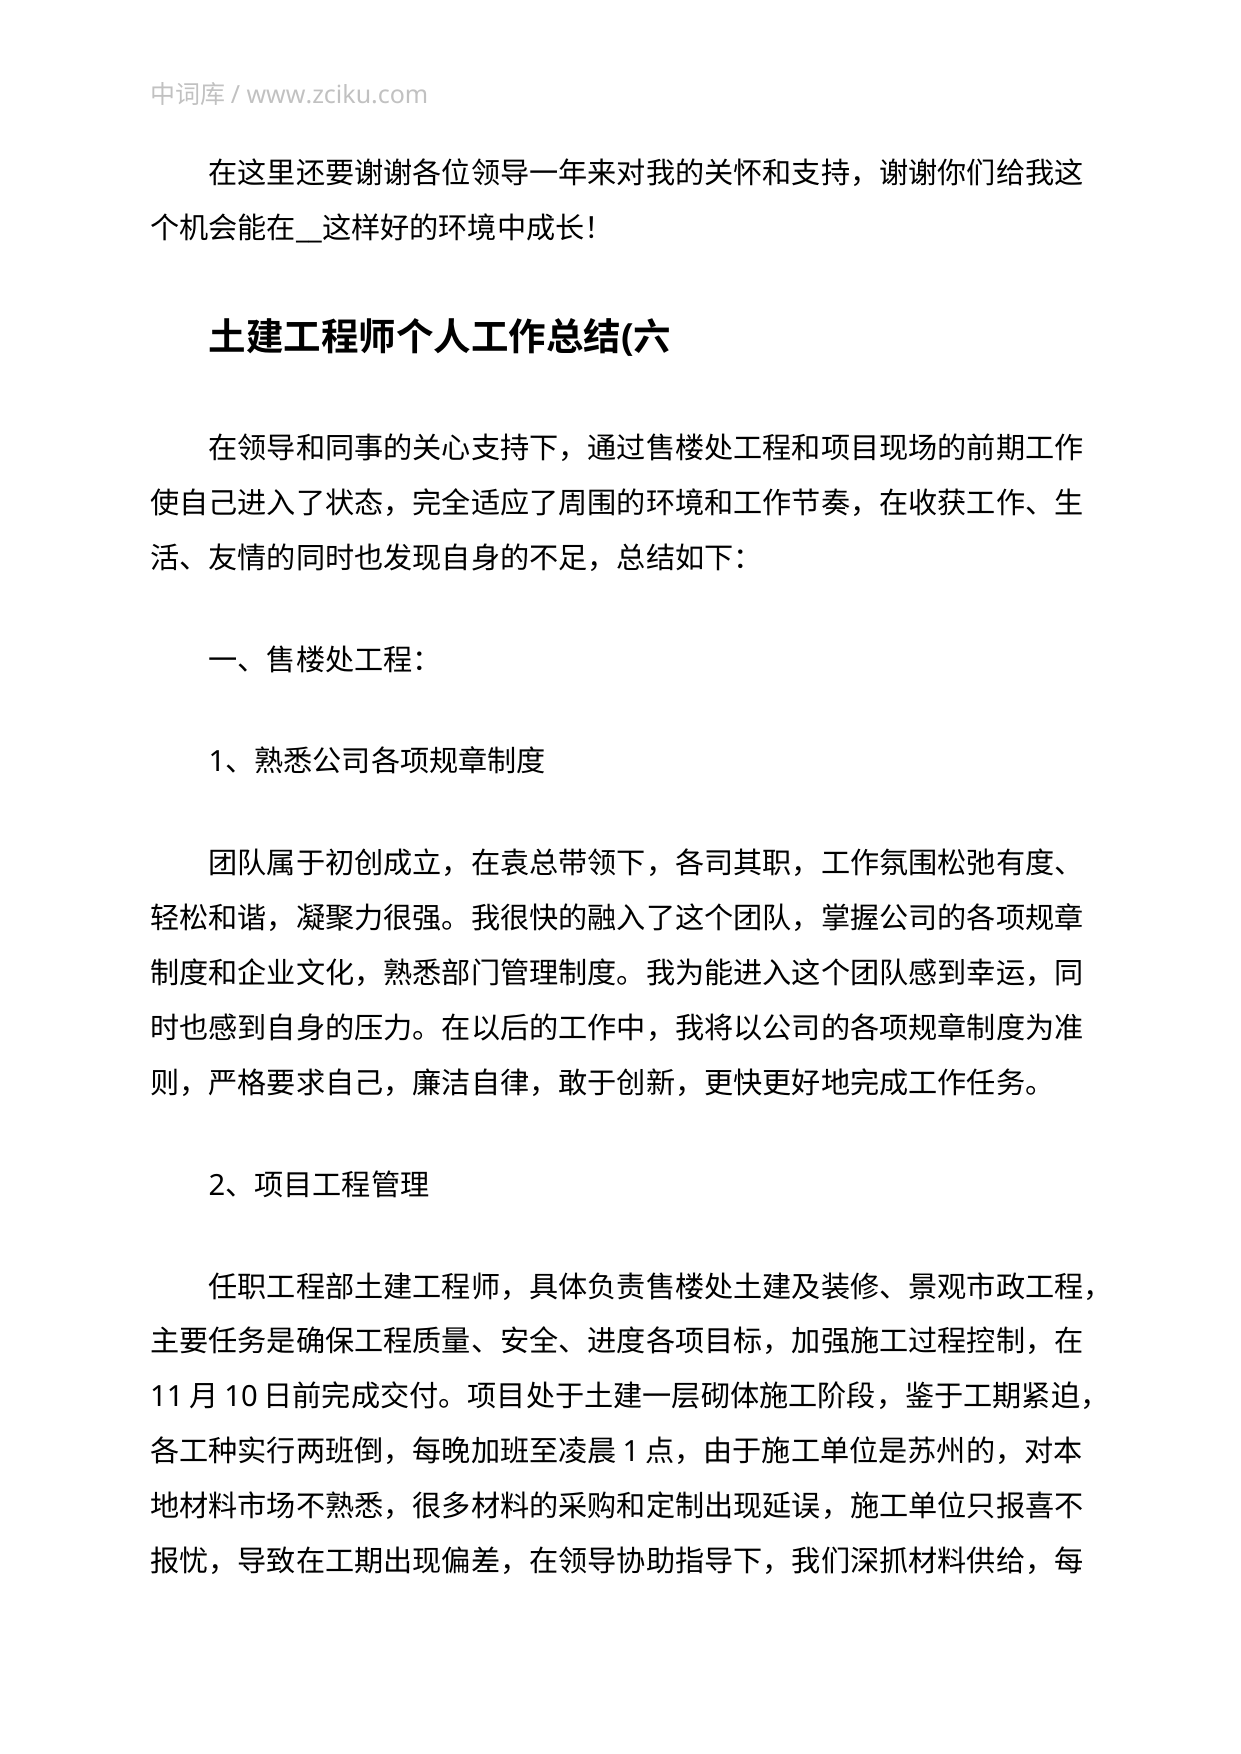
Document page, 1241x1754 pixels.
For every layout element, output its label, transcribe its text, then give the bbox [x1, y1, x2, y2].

text 1、熟悉公司各项规章制度 [150, 738, 1090, 780]
text 土建工程师个人工作总结(六 [150, 307, 1090, 361]
text 2、项目工程管理 [150, 1161, 1090, 1203]
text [150, 1263, 1090, 1580]
text 在领导和同事的关心支持下，通过售楼处工程和项目现场的前期工作使自己进入了状态，完全适应了周围的环境和工作节奏，在收获工作、生活、友情的同时也发现自身的不足，总结如下： [150, 424, 1090, 577]
text 团队属于初创成立，在袁总带领下，各司其职，工作氛围松弛有度、轻松和谐，凝聚力很强。我很快的融入了这个团队，掌握公司的各项规章制度和企业文化，熟悉部门管理制度。我为能进入这个团队感到幸运，同时也感到自身的压力。在以后的工作中，我将以公司的各项规章制度为准则，严格要求自己，廉洁自律，敢于创新，更快更好地完成工作任务。 [150, 840, 1090, 1102]
text 在这里还要谢谢各位领导一年来对我的关怀和支持，谢谢你们给我这个机会能在__这样好的环境中成长！ [150, 150, 1090, 247]
text 一、售楼处工程： [150, 636, 1090, 678]
